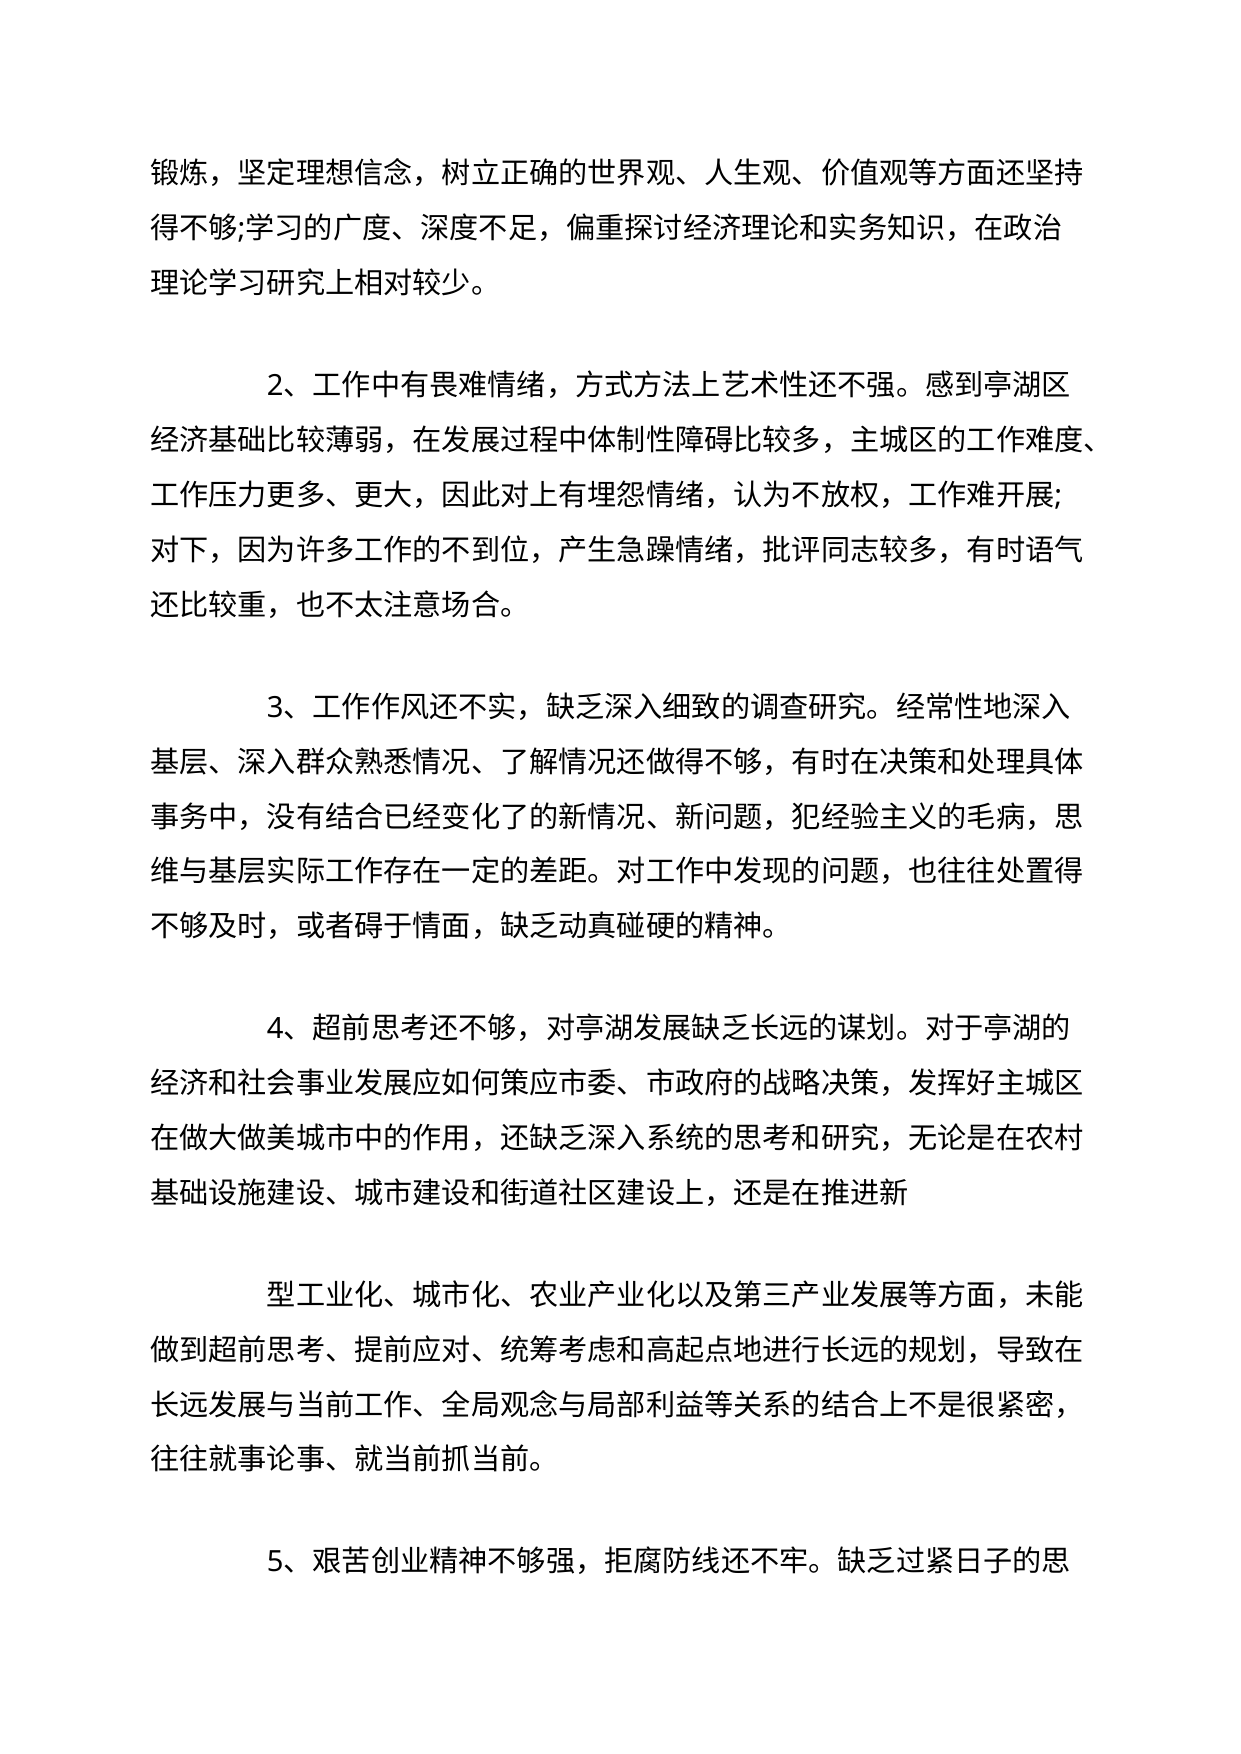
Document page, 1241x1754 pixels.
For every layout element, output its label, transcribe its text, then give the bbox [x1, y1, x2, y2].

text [150, 1538, 1090, 1580]
text 2、工作中有畏难情绪，方式方法上艺术性还不强。感到亭湖区经济基础比较薄弱，在发展过程中体制性障碍比较多，主城区的工作难度、工作压力更多、更大，因此对上有埋怨情绪，认为不放权，工作难开展;对下，因为许多工作的不到位，产生急躁情绪，批评同志较多，有时语气还比较重，也不太注意场合。 [150, 362, 1090, 624]
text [150, 150, 1090, 302]
text 型工业化、城市化、农业产业化以及第三产业发展等方面，未能做到超前思考、提前应对、统筹考虑和高起点地进行长远的规划，导致在长远发展与当前工作、全局观念与局部利益等关系的结合上不是很紧密，往往就事论事、就当前抓当前。 [150, 1271, 1090, 1478]
text 4、超前思考还不够，对亭湖发展缺乏长远的谋划。对于亭湖的经济和社会事业发展应如何策应市委、市政府的战略决策，发挥好主城区在做大做美城市中的作用，还缺乏深入系统的思考和研究，无论是在农村基础设施建设、城市建设和街道社区建设上，还是在推进新 [150, 1005, 1090, 1212]
text 3、工作作风还不实，缺乏深入细致的调查研究。经常性地深入基层、深入群众熟悉情况、了解情况还做得不够，有时在决策和处理具体事务中，没有结合已经变化了的新情况、新问题，犯经验主义的毛病，思维与基层实际工作存在一定的差距。对工作中发现的问题，也往往处置得不够及时，或者碍于情面，缺乏动真碰硬的精神。 [150, 683, 1090, 945]
